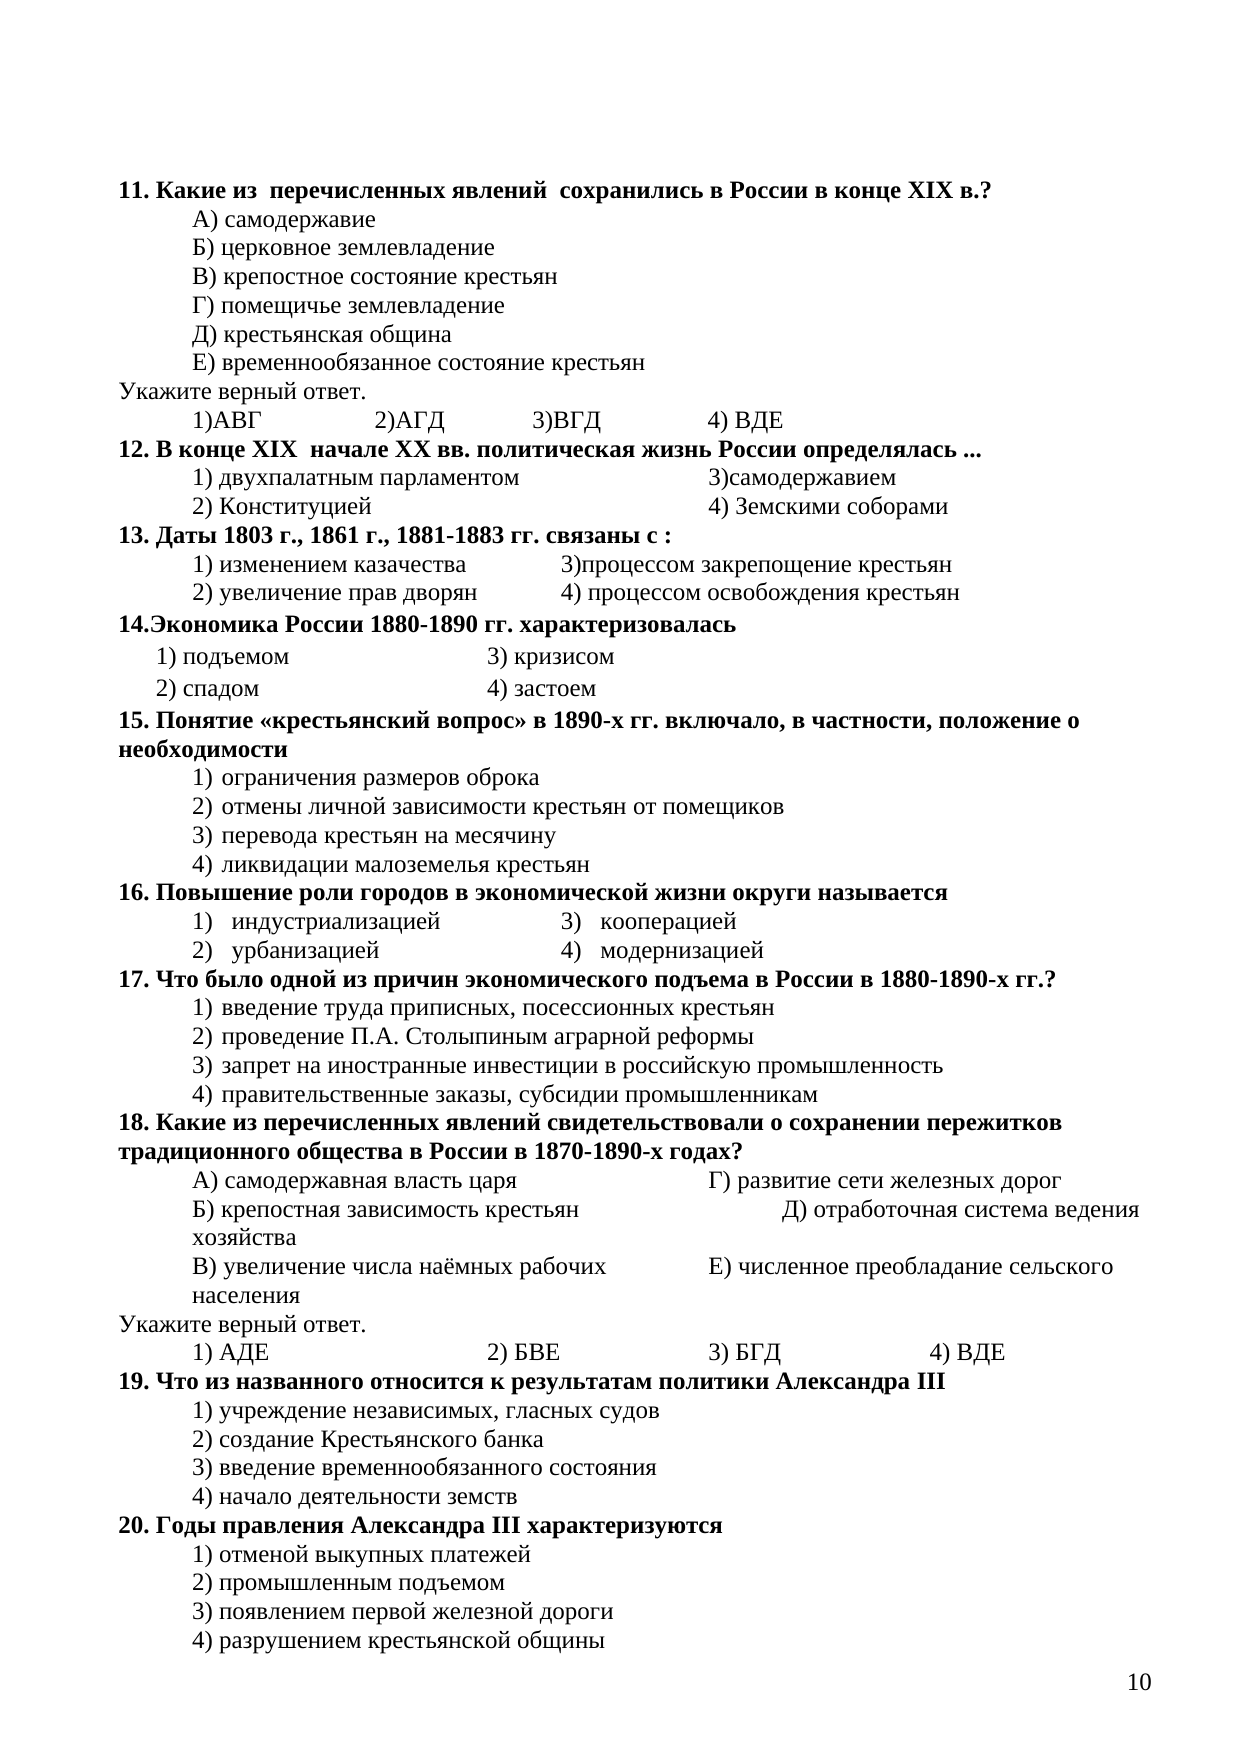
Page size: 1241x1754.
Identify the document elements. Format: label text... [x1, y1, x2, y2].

text 17. Что было одной из причин экономического подъема в России в 1880-1890-х гг.? [118, 964, 1152, 992]
text Укажите верный ответ. [118, 1309, 1152, 1337]
text 16. Повышение роли городов в экономической жизни округи называется [118, 877, 1152, 906]
text 13. Даты ., ., 1881-1883 гг. связаны с : [118, 520, 1152, 549]
list отмены личной зависимости крестьян от помещиков [192, 791, 1152, 820]
text 2) урбанизацией 4) модернизацией [118, 935, 1152, 964]
list ликвидации малоземелья крестьян [192, 849, 1152, 877]
text B) крепостное состояние крестьян [118, 261, 1152, 290]
text 1) изменением казачества 3)процессом закрепощение крестьян [118, 549, 1152, 577]
list перевода крестьян на месячину [192, 820, 1152, 849]
text A) самодержавие [118, 204, 1152, 232]
text 12. В конце XIX начале XX вв. политическая жизнь России определялась ... [118, 434, 1152, 462]
text 3) появлением первой железной дороги [192, 1596, 1152, 1625]
text 19. Что из названного относится к результатам политики Александра III [118, 1366, 1152, 1395]
text 15. Понятие «крестьянский вопрос» в 1890-х гг. включало, в частности, положение о необходимости [118, 705, 1152, 762]
list ограничения размеров оброка [192, 762, 1152, 791]
text Г) помещичье землевладение [118, 290, 1152, 319]
text 1) учреждение независимых, гласных судов [118, 1395, 1152, 1424]
text 2) спадом 4) застоем [156, 673, 1152, 702]
list проведение П.А. Столыпиным аграрной реформы [192, 1021, 1152, 1050]
text 1) подъемом 3) кризисом [156, 641, 1152, 670]
text 1) двухпалатным парламентом 3)самодержавием [118, 462, 1152, 491]
text Д) крестьянская община [118, 319, 1152, 347]
text 1) АДЕ 2) БВЕ 3) БГД 4) ВДЕ [118, 1337, 1152, 1366]
text 3) введение временнообязанного состояния [118, 1452, 1152, 1481]
text 4) разрушением крестьянской общины [192, 1625, 1152, 1654]
text 20. Годы правления Александра III характеризуются [118, 1510, 1152, 1539]
text 14.Экономика России 1880-г. характеризовалась [118, 609, 1152, 638]
text 1)АВГ 2)АГД 3)ВГД 4) ВДЕ [118, 405, 1152, 434]
text 2) создание Крестьянского банка [118, 1424, 1152, 1452]
text 11. Какие из перечисленных явлений сохранились в России в конце XIX в.? [118, 175, 1152, 204]
text 1) индустриализацией 3) кооперацией [118, 906, 1152, 935]
text А) самодержавная власть царя Г) развитие сети железных дорог [192, 1165, 1152, 1194]
text Укажите верный ответ. [118, 376, 1152, 405]
text 1) отменой выкупных платежей [192, 1539, 1152, 1567]
text 4) начало деятельности земств [118, 1481, 1152, 1510]
text Б) церковное землевладение [118, 232, 1152, 261]
list запрет на иностранные инвестиции в российскую промышленность [192, 1050, 1152, 1079]
list правительственные заказы, субсидии промышленникам [192, 1079, 1152, 1107]
text 2) Конституцией 4) Земскими соборами [118, 491, 1152, 520]
text 2) увеличение прав дворян 4) процессом освобождения крестьян [118, 577, 1152, 606]
text Е) временнообязанное состояние крестьян [118, 347, 1152, 376]
text 18. Какие из перечисленных явлений свидетельствовали о сохранении пережитков традиционного общества в России в 1870-1890-х годах? [118, 1107, 1152, 1165]
list введение труда приписных, посессионных крестьян [192, 992, 1152, 1021]
text Б) крепостная зависимость крестьян Д) отработочная система ведения хозяйства [192, 1194, 1152, 1251]
text 2) промышленным подъемом [192, 1567, 1152, 1596]
text В) увеличение числа наёмных рабочих Е) численное преобладание сельского населения [192, 1251, 1152, 1309]
